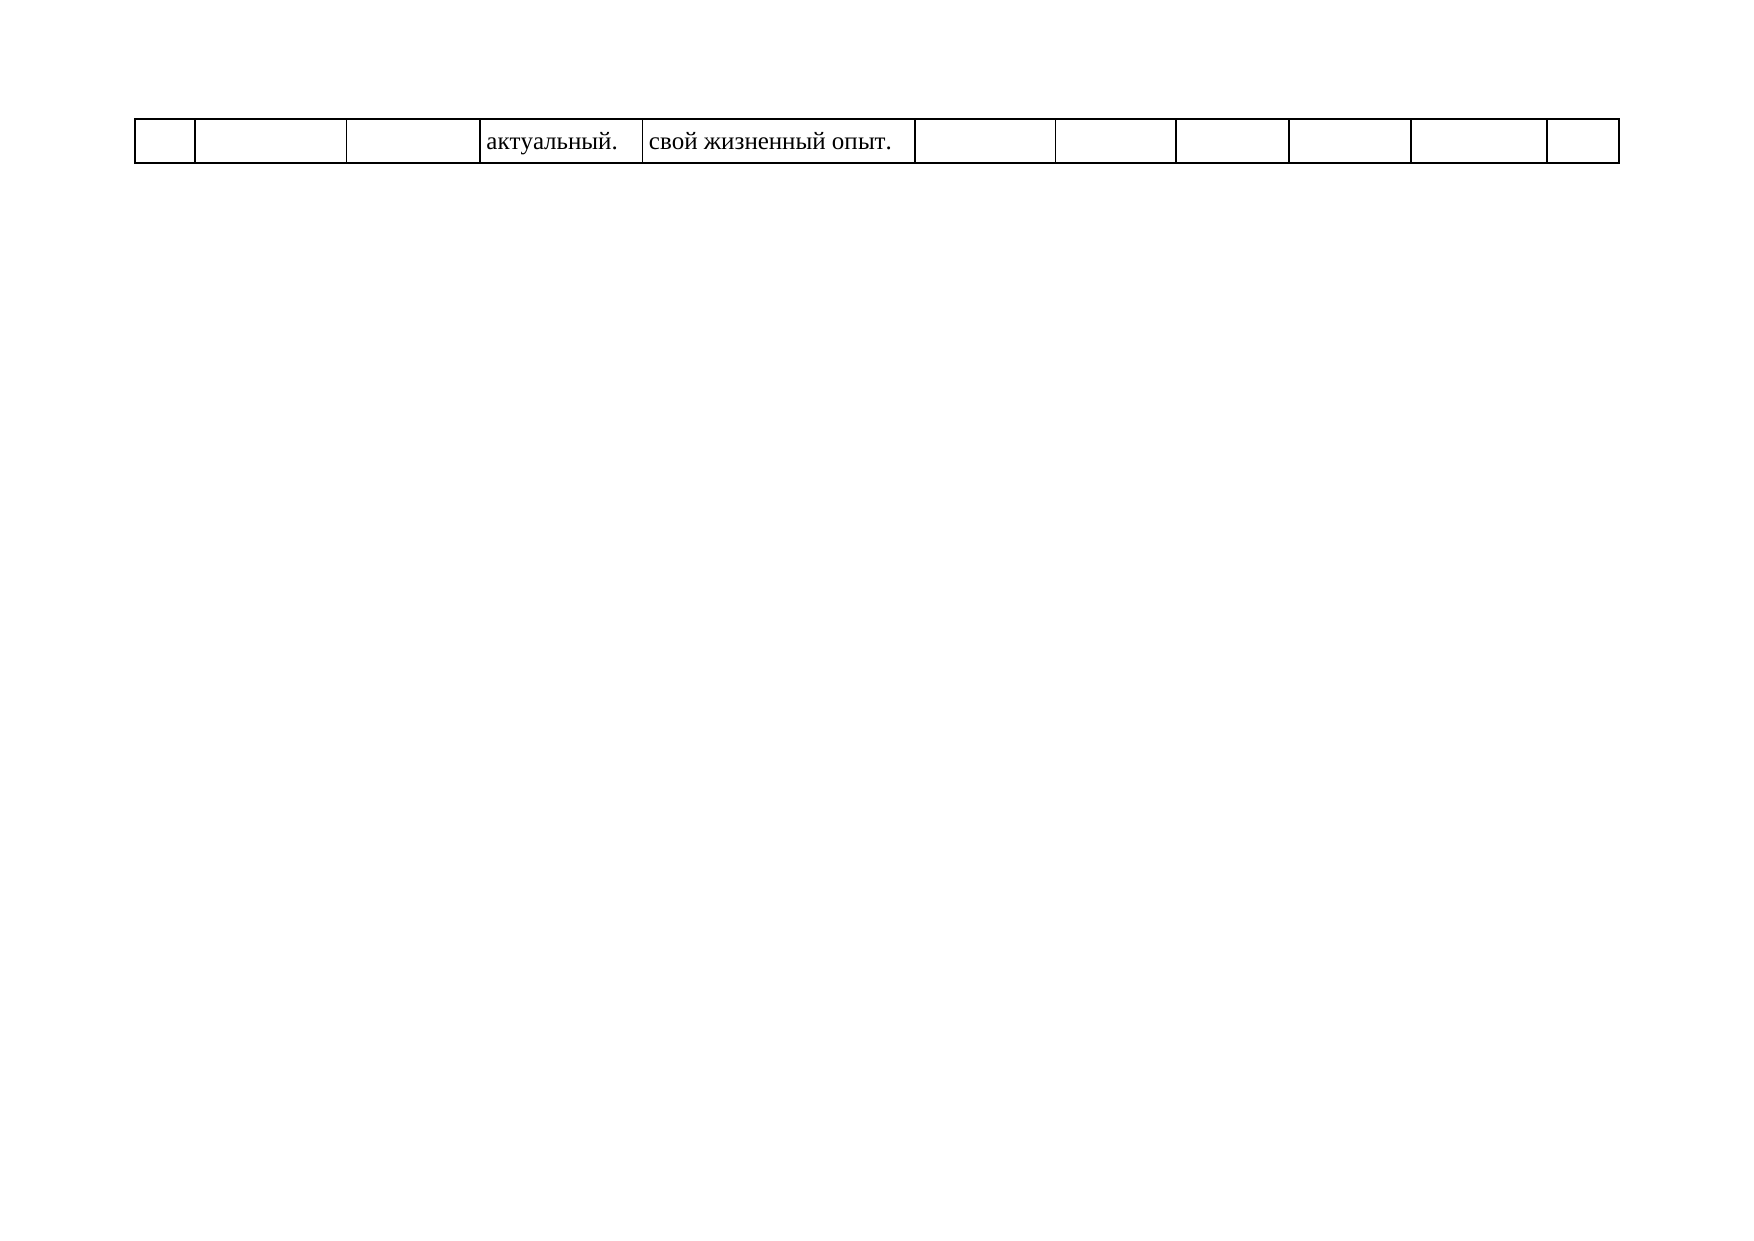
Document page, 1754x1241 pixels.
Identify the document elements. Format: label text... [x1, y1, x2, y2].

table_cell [643, 120, 914, 162]
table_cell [1177, 120, 1288, 162]
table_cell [347, 120, 479, 162]
table_cell 11.09 [1548, 120, 1618, 162]
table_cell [1056, 120, 1175, 162]
table_cell 6 [136, 120, 194, 162]
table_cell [1290, 120, 1410, 162]
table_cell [1412, 120, 1546, 162]
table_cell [196, 120, 346, 162]
